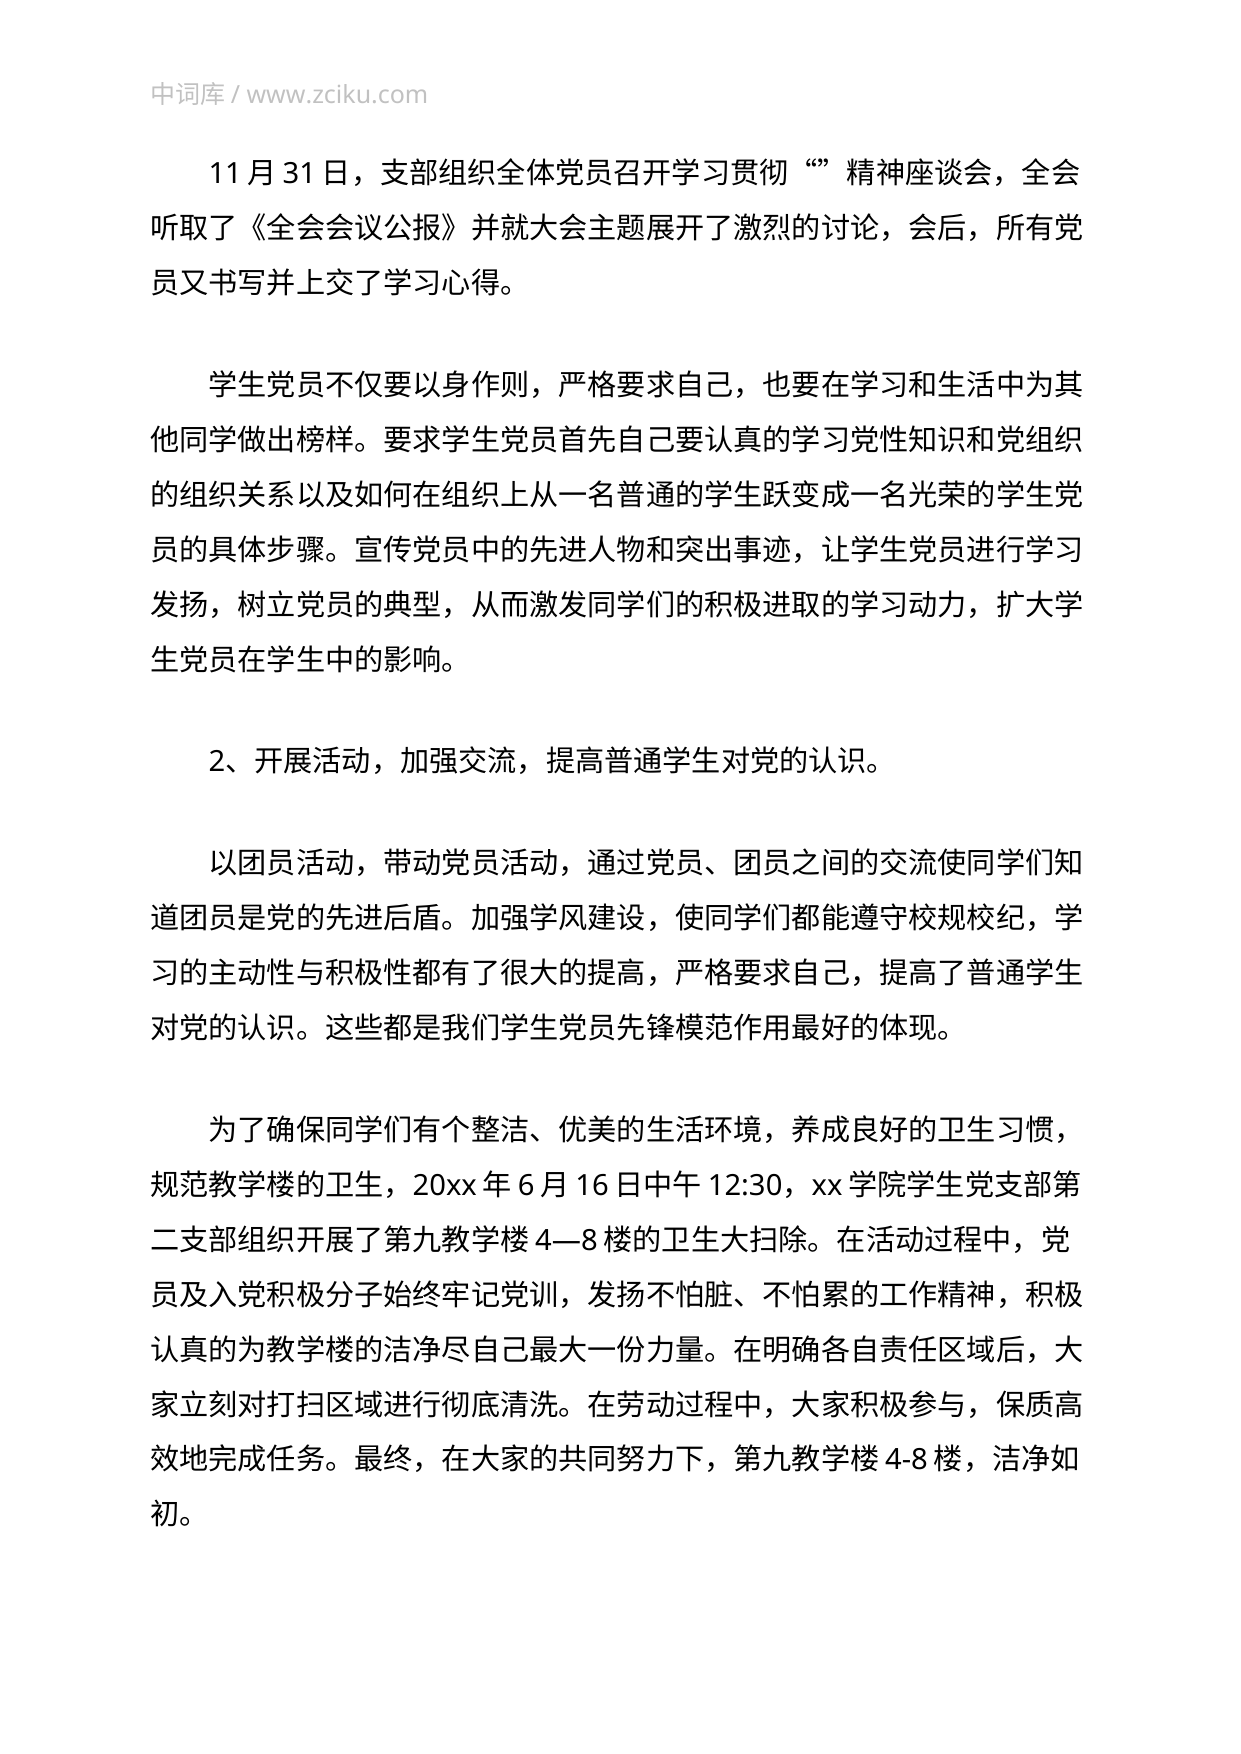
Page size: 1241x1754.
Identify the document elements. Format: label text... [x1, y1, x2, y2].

text 2、开展活动，加强交流，提高普通学生对党的认识。 [150, 738, 1090, 780]
text 以团员活动，带动党员活动，通过党员、团员之间的交流使同学们知道团员是党的先进后盾。加强学风建设，使同学们都能遵守校规校纪，学习的主动性与积极性都有了很大的提高，严格要求自己，提高了普通学生对党的认识。这些都是我们学生党员先锋模范作用最好的体现。 [150, 840, 1090, 1047]
text 11月31日，支部组织全体党员召开学习贯彻“”精神座谈会，全会听取了《全会会议公报》并就大会主题展开了激烈的讨论，会后，所有党员又书写并上交了学习心得。 [150, 150, 1090, 302]
text 为了确保同学们有个整洁、优美的生活环境，养成良好的卫生习惯，规范教学楼的卫生，20xx年6月16日中午12:30，xx学院学生党支部第二支部组织开展了第九教学楼4—8楼的卫生大扫除。在活动过程中，党员及入党积极分子始终牢记党训，发扬不怕脏、不怕累的工作精神，积极认真的为教学楼的洁净尽自己最大一份力量。在明确各自责任区域后，大家立刻对打扫区域进行彻底清洗。在劳动过程中，大家积极参与，保质高效地完成任务。最终，在大家的共同努力下，第九教学楼4-8楼，洁净如初。 [150, 1106, 1090, 1533]
text 学生党员不仅要以身作则，严格要求自己，也要在学习和生活中为其他同学做出榜样。要求学生党员首先自己要认真的学习党性知识和党组织的组织关系以及如何在组织上从一名普通的学生跃变成一名光荣的学生党员的具体步骤。宣传党员中的先进人物和突出事迹，让学生党员进行学习发扬，树立党员的典型，从而激发同学们的积极进取的学习动力，扩大学生党员在学生中的影响。 [150, 362, 1090, 678]
